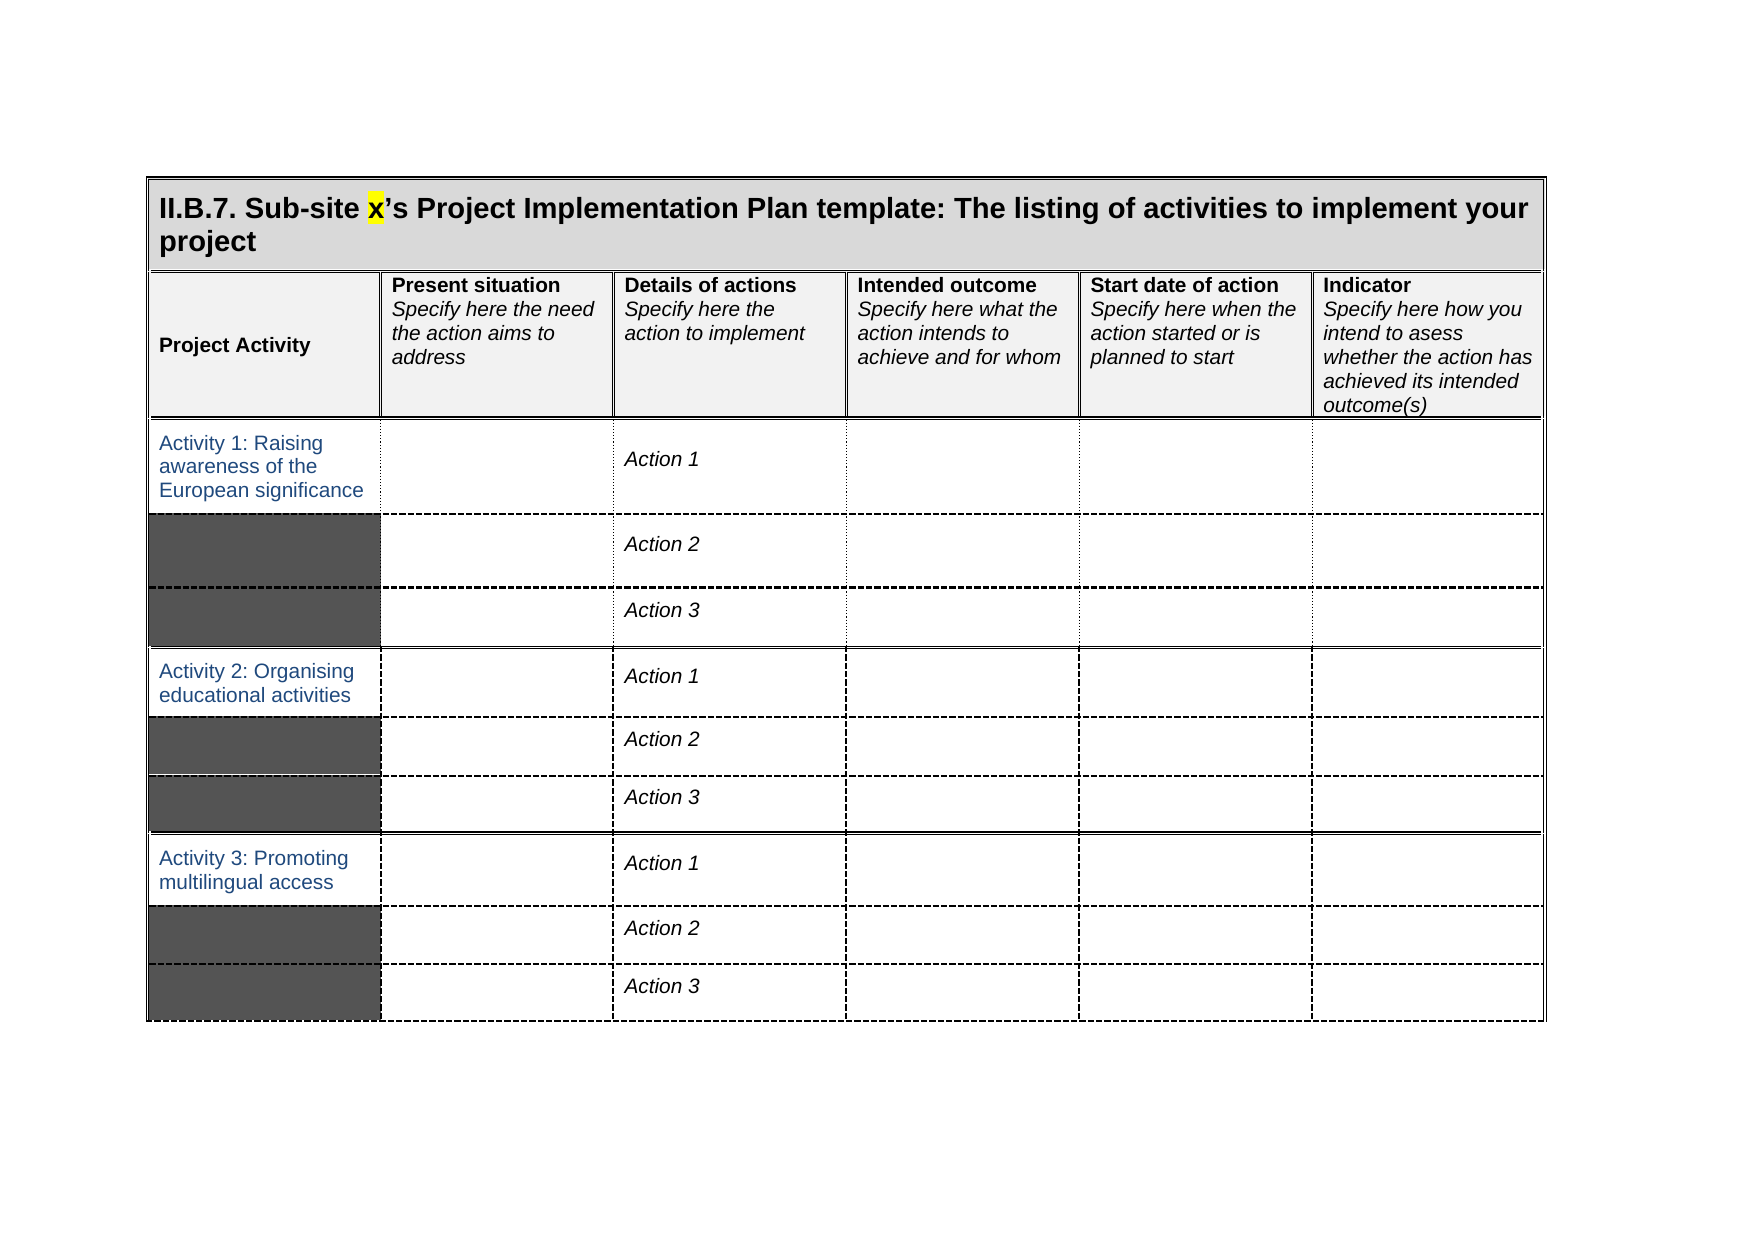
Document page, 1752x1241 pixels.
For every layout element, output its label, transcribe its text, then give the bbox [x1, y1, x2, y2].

table_cell Activity 1: Raising awareness of the European significance [149, 416, 381, 513]
table_cell [381, 835, 613, 905]
table_cell Activity 3: Promoting multilingual access [149, 831, 381, 905]
table_cell [1312, 963, 1543, 1020]
table_cell [1079, 716, 1312, 774]
table_cell Indicator Specify here how you intend to asess whether the action has achieved its intended outcome(s) [1314, 270, 1543, 416]
table_cell [846, 905, 1079, 963]
table_cell [846, 420, 1079, 513]
table_cell [846, 775, 1079, 831]
table_cell [381, 649, 613, 716]
table_cell Project Activity [149, 270, 379, 416]
table_cell [1312, 716, 1543, 774]
table_cell [1079, 649, 1312, 716]
table_cell Action 3 [613, 586, 846, 646]
table_cell [1079, 775, 1312, 831]
table_cell [1079, 513, 1312, 586]
table_cell Present situation Specify here the need the action aims to address [382, 273, 612, 416]
table_cell [149, 905, 381, 963]
table_cell [381, 905, 613, 963]
table_cell [1312, 586, 1543, 646]
table_cell [381, 716, 613, 774]
table_cell Action 1 [613, 649, 846, 716]
table_cell [381, 775, 613, 831]
table_cell [1079, 963, 1312, 1020]
table_cell [149, 513, 381, 586]
table_cell Action 3 [613, 775, 846, 831]
table_cell [846, 716, 1079, 774]
table_cell Action 3 [613, 963, 846, 1020]
table_cell [846, 586, 1079, 646]
table_cell Intended outcome Specify here what the action intends to achieve and for whom [848, 273, 1078, 416]
table_cell [381, 963, 613, 1020]
table_cell [846, 649, 1079, 716]
table_cell [1312, 646, 1545, 716]
table_cell Details of actions Specify here the action to implement [615, 273, 845, 416]
table_cell Start date of action Specify here when the action started or is planned to start [1081, 273, 1311, 416]
table_cell Action 1 [613, 835, 846, 905]
table_header II.B.7. Sub-site x’s Project Implementation Plan template: The listing of activities to implement your project [149, 180, 1543, 269]
table_cell Action 2 [613, 905, 846, 963]
table_cell [381, 513, 613, 586]
table_cell [149, 716, 381, 774]
table_cell Action 2 [613, 513, 846, 586]
table_cell [1312, 775, 1543, 831]
table_cell Activity 2: Organising educational activities [148, 646, 381, 716]
table_cell [1312, 831, 1543, 905]
table_cell [1079, 835, 1312, 905]
table_cell [1079, 905, 1312, 963]
table_cell [381, 586, 613, 646]
table_cell Action 2 [613, 716, 846, 774]
table_cell [149, 775, 381, 831]
table_cell [1312, 905, 1543, 963]
table_cell [1079, 420, 1312, 513]
table_cell [846, 513, 1079, 586]
table_cell [1312, 513, 1543, 586]
table_cell [1312, 416, 1543, 513]
table_cell [149, 963, 381, 1020]
table_cell [846, 963, 1079, 1020]
table_cell [846, 835, 1079, 905]
table_cell [149, 586, 381, 646]
table_cell [381, 420, 613, 513]
table_cell Action 1 [613, 420, 846, 513]
table_cell [1079, 586, 1312, 646]
